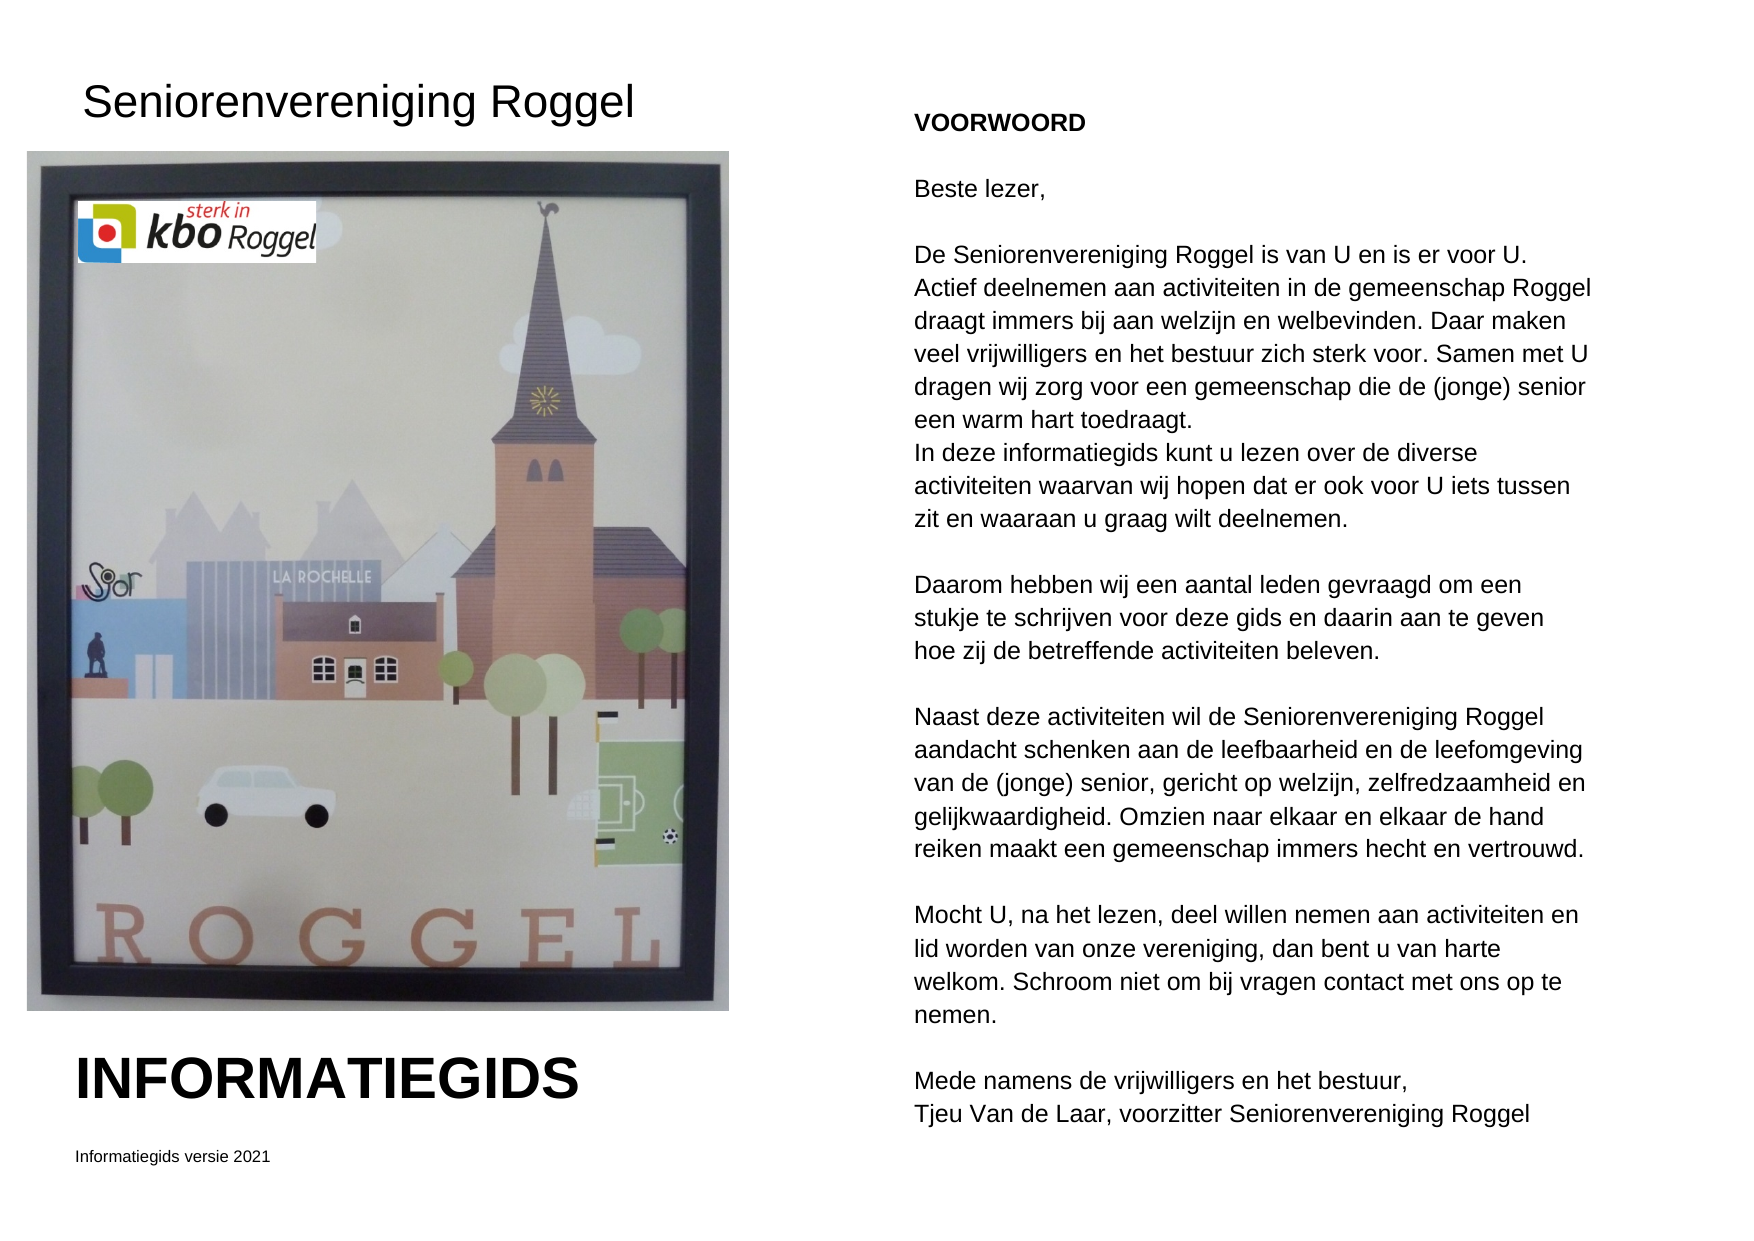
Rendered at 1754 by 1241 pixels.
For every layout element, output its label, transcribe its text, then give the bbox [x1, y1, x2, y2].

picture [26, 151, 729, 1008]
text Daarom hebben wij een aantal leden gevraagd om een stukje te schrijven voor deze gids en daarin aan te geven hoe zij de betreffende activiteiten beleven. [914, 570, 1593, 665]
text Naast deze activiteiten wil de Seniorenvereniging Roggel aandacht schenken aan de leefbaarheid en de leefomgeving van de (jonge) senior, gericht op welzijn, zelfredzaamheid en gelijkwaardigheid. Omzien naar elkaar en elkaar de hand reiken maakt een gemeenschap immers hecht en vertrouwd. [914, 702, 1593, 863]
text Mocht U, na het lezen, deel willen nemen aan activiteiten en lid worden van onze vereniging, dan bent u van harte welkom. Schroom niet om bij vragen contact met ons op te nemen. [914, 901, 1593, 1028]
text In deze informatiegids kunt u lezen over de diverse activiteiten waarvan wij hopen dat er ook voor U iets tussen zit en waaraan u graag wilt deelnemen. [914, 438, 1593, 533]
text Tjeu Van de Laar, voorzitter Seniorenvereniging Roggel [914, 1099, 1679, 1127]
text Seniorenvereniging Roggel [75, 75, 840, 128]
text De Seniorenvereniging Roggel is van U en is er voor U. Actief deelnemen aan activiteiten in de gemeenschap Roggel draagt immers bij aan welzijn en welbevinden. Daar maken veel vrijwilligers en het bestuur zich sterk voor. Samen met U dragen wij zorg voor een gemeenschap die de (jonge) senior een warm hart toedraagt. [914, 240, 1593, 434]
text VOORWOORD [914, 108, 1679, 137]
text Mede namens de vrijwilligers en het bestuur, [914, 1066, 1593, 1094]
text Beste lezer, [914, 174, 1593, 203]
